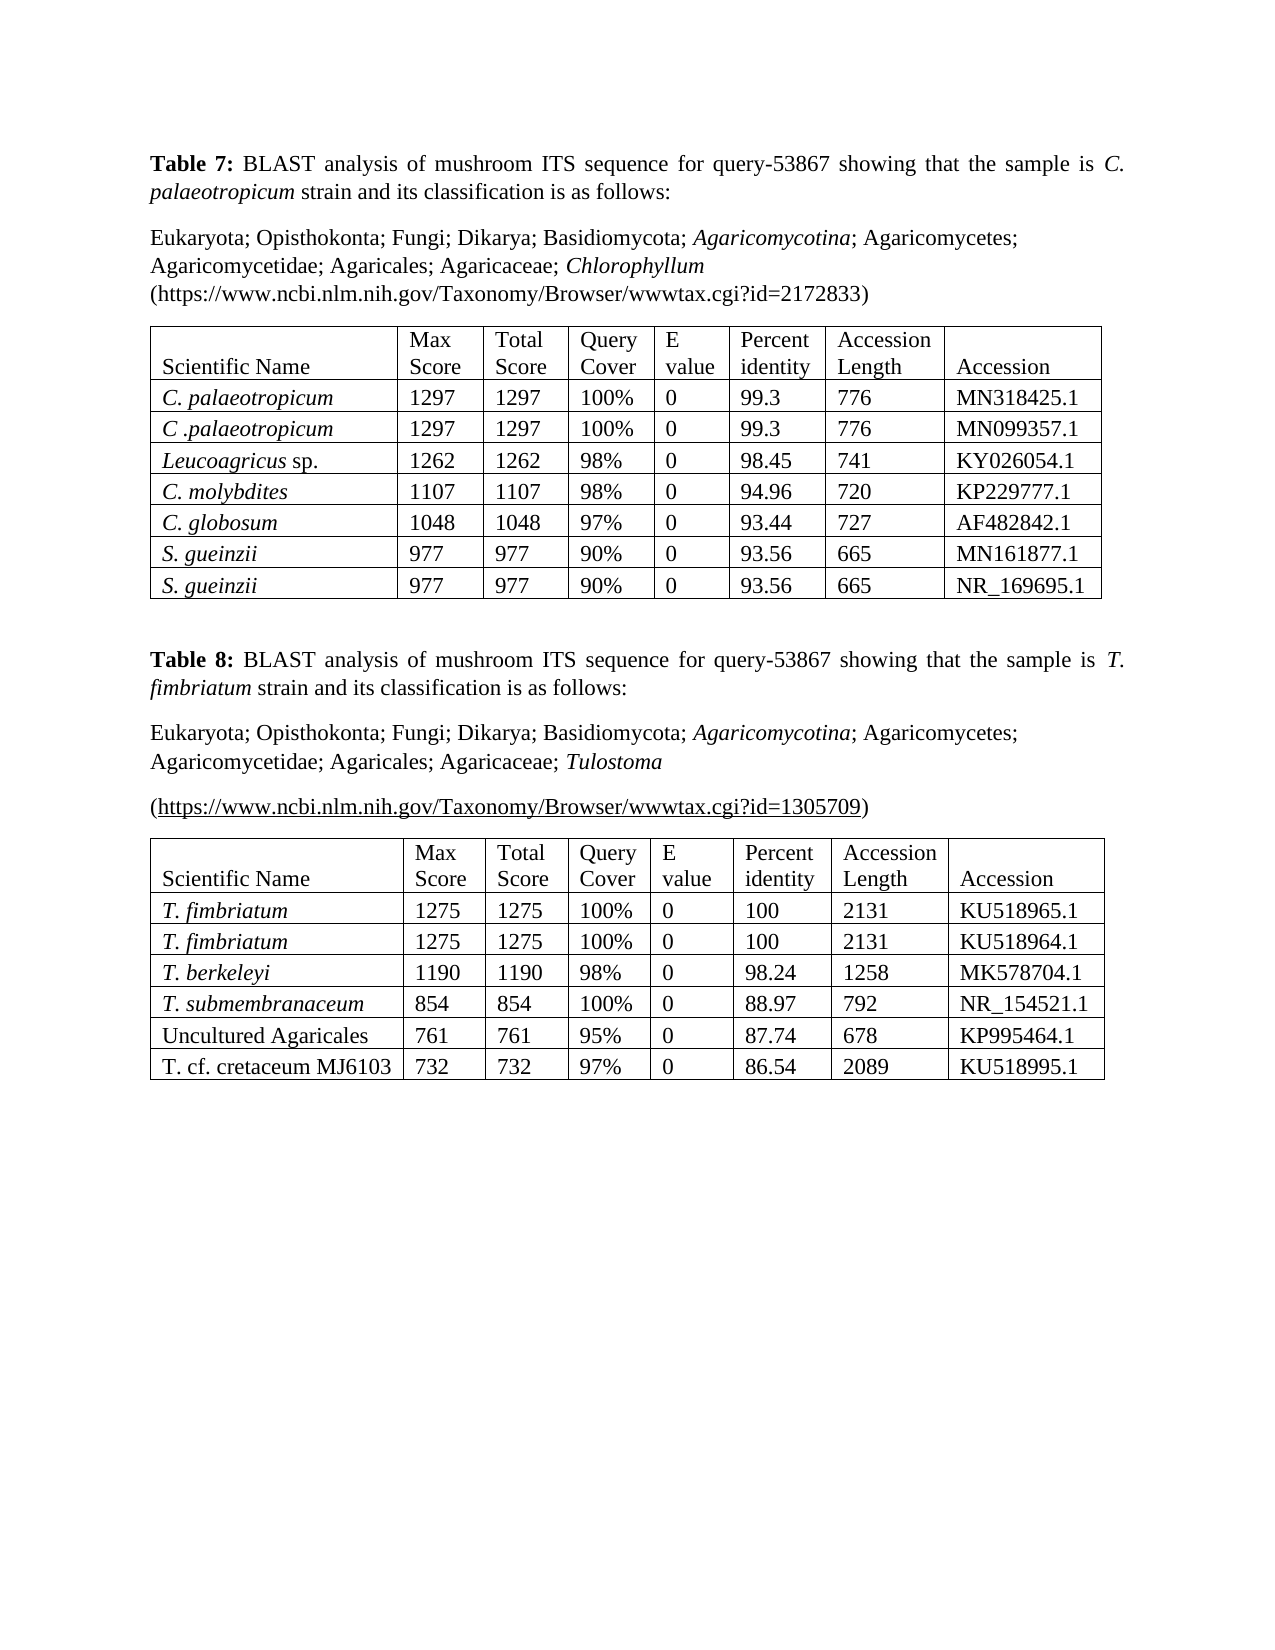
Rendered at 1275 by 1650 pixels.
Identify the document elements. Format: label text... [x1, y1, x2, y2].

table_cell 732 [486, 1049, 568, 1079]
table_cell 0 [651, 955, 733, 986]
table_cell T. fimbriatum [151, 893, 403, 923]
table_cell 98% [569, 443, 654, 473]
table_cell 1048 [398, 505, 483, 536]
table_cell NR_169695.1 [945, 568, 1101, 598]
table_cell 741 [826, 443, 944, 473]
table_cell 1190 [486, 955, 568, 986]
table_cell 100% [569, 924, 650, 954]
table_cell 732 [404, 1049, 485, 1079]
table_cell 977 [484, 537, 568, 567]
table_header Max Score [398, 327, 483, 379]
table_cell 1262 [484, 443, 568, 473]
table_cell 99.3 [730, 412, 825, 442]
table_cell 0 [655, 537, 729, 567]
table_cell 87.74 [734, 1018, 831, 1048]
table_cell 1262 [398, 443, 483, 473]
table_cell 761 [486, 1018, 568, 1048]
table_cell 86.54 [734, 1049, 831, 1079]
table_cell Uncultured Agaricales [151, 1018, 403, 1048]
text (https://www.ncbi.nlm.nih.gov/Taxonomy/Browser/wwwtax.cgi?id=1305709) [150, 793, 1125, 819]
table_cell MK578704.1 [949, 955, 1104, 986]
table_cell 0 [655, 412, 729, 442]
table_header Max Score [404, 839, 485, 892]
table_cell 97% [569, 505, 654, 536]
table_cell C. molybdites [151, 474, 397, 504]
table_cell 854 [486, 987, 568, 1017]
table_cell 93.56 [730, 568, 825, 598]
table_cell 1297 [398, 412, 483, 442]
table_cell 90% [569, 568, 654, 598]
table_header E value [651, 839, 733, 892]
table_cell KP995464.1 [949, 1018, 1104, 1048]
table_cell 1048 [484, 505, 568, 536]
table_cell 94.96 [730, 474, 825, 504]
table_cell 1258 [832, 955, 948, 986]
text Eukaryota; Opisthokonta; Fungi; Dikarya; Basidiomycota; Agaricomycotina; Agaricomycetes; Agaricomycetidae; Agaricales; Agaricaceae; Chlorophyllum (https://www.ncbi.nlm.nih.gov/Taxonomy/Browser/wwwtax.cgi?id=2172833) [150, 223, 1125, 307]
table_cell 93.56 [730, 537, 825, 567]
table_cell 100 [734, 924, 831, 954]
table_cell Leucoagricus sp. [151, 443, 397, 473]
table_cell 854 [404, 987, 485, 1017]
table_cell 0 [655, 380, 729, 411]
table_cell 100% [569, 987, 650, 1017]
table_cell 93.44 [730, 505, 825, 536]
table_cell 792 [832, 987, 948, 1017]
table_cell 0 [655, 505, 729, 536]
table_cell 1275 [486, 893, 568, 923]
text Table 8: BLAST analysis of mushroom ITS sequence for query-53867 showing that the sample is T. fimbriatum strain and its classification is as follows: [150, 646, 1125, 701]
table_cell 761 [404, 1018, 485, 1048]
table_cell S. gueinzii [151, 568, 397, 598]
table_cell 0 [651, 987, 733, 1017]
table_cell T. cf. cretaceum MJ6103 [151, 1049, 403, 1079]
table_cell 1107 [398, 474, 483, 504]
table_header Scientific Name [151, 327, 397, 379]
table_header Scientific Name [151, 839, 403, 892]
table_cell 98.45 [730, 443, 825, 473]
table_cell 1190 [404, 955, 485, 986]
table_cell 776 [826, 380, 944, 411]
table_header E value [655, 327, 729, 379]
table_cell 2131 [832, 893, 948, 923]
table_cell 0 [651, 893, 733, 923]
table_cell 97% [569, 1049, 650, 1079]
table_header Percent identity [734, 839, 831, 892]
table_cell T. submembranaceum [151, 987, 403, 1017]
table_cell MN318425.1 [945, 380, 1101, 411]
table_cell 665 [826, 568, 944, 598]
table_cell 0 [651, 924, 733, 954]
table_cell 665 [826, 537, 944, 567]
table_cell 90% [569, 537, 654, 567]
table_cell KP229777.1 [945, 474, 1101, 504]
text Table 7: BLAST analysis of mushroom ITS sequence for query-53867 showing that the sample is C. palaeotropicum strain and its classification is as follows: [150, 150, 1125, 205]
table_header Accession Length [832, 839, 948, 892]
table_cell 100% [569, 412, 654, 442]
table_cell 100 [734, 893, 831, 923]
table_cell 2089 [832, 1049, 948, 1079]
table_cell T. berkeleyi [151, 955, 403, 986]
table_cell 100% [569, 380, 654, 411]
table_cell 0 [655, 443, 729, 473]
table_cell 95% [569, 1018, 650, 1048]
table_cell KY026054.1 [945, 443, 1101, 473]
table_cell 1275 [404, 924, 485, 954]
table_cell 100% [569, 893, 650, 923]
table_cell 0 [651, 1018, 733, 1048]
table_header Total Score [486, 839, 568, 892]
table_header Accession Length [826, 327, 944, 379]
table_cell 776 [826, 412, 944, 442]
table_cell 977 [398, 568, 483, 598]
table_cell 727 [826, 505, 944, 536]
table_cell AF482842.1 [945, 505, 1101, 536]
table_cell 1107 [484, 474, 568, 504]
table_cell C. globosum [151, 505, 397, 536]
table_cell KU518995.1 [949, 1049, 1104, 1079]
table_cell 720 [826, 474, 944, 504]
table_cell 977 [484, 568, 568, 598]
table_cell 1297 [484, 412, 568, 442]
table_cell 99.3 [730, 380, 825, 411]
table_header Accession [949, 839, 1104, 892]
table_cell 1297 [398, 380, 483, 411]
table_cell 98% [569, 474, 654, 504]
table_cell 98.24 [734, 955, 831, 986]
table_cell S. gueinzii [151, 537, 397, 567]
table_cell 0 [655, 474, 729, 504]
table_header Query Cover [569, 839, 650, 892]
table_cell C .palaeotropicum [151, 412, 397, 442]
table_cell 1275 [486, 924, 568, 954]
table_cell 88.97 [734, 987, 831, 1017]
table_header Accession [945, 327, 1101, 379]
text Eukaryota; Opisthokonta; Fungi; Dikarya; Basidiomycota; Agaricomycotina; Agaricomycetes; Agaricomycetidae; Agaricales; Agaricaceae; Tulostoma [150, 719, 1125, 774]
table_cell 2131 [832, 924, 948, 954]
table_header Percent identity [730, 327, 825, 379]
table_cell MN161877.1 [945, 537, 1101, 567]
table_cell 678 [832, 1018, 948, 1048]
table_cell C. palaeotropicum [151, 380, 397, 411]
table_cell KU518965.1 [949, 893, 1104, 923]
table_cell KU518964.1 [949, 924, 1104, 954]
table_header Total Score [484, 327, 568, 379]
table_cell 0 [651, 1049, 733, 1079]
table_cell NR_154521.1 [949, 987, 1104, 1017]
table_cell 1275 [404, 893, 485, 923]
table_cell 98% [569, 955, 650, 986]
table_cell 1297 [484, 380, 568, 411]
table_cell T. fimbriatum [151, 924, 403, 954]
table_header Query Cover [569, 327, 654, 379]
table_cell MN099357.1 [945, 412, 1101, 442]
table_cell 977 [398, 537, 483, 567]
table_cell 0 [655, 568, 729, 598]
